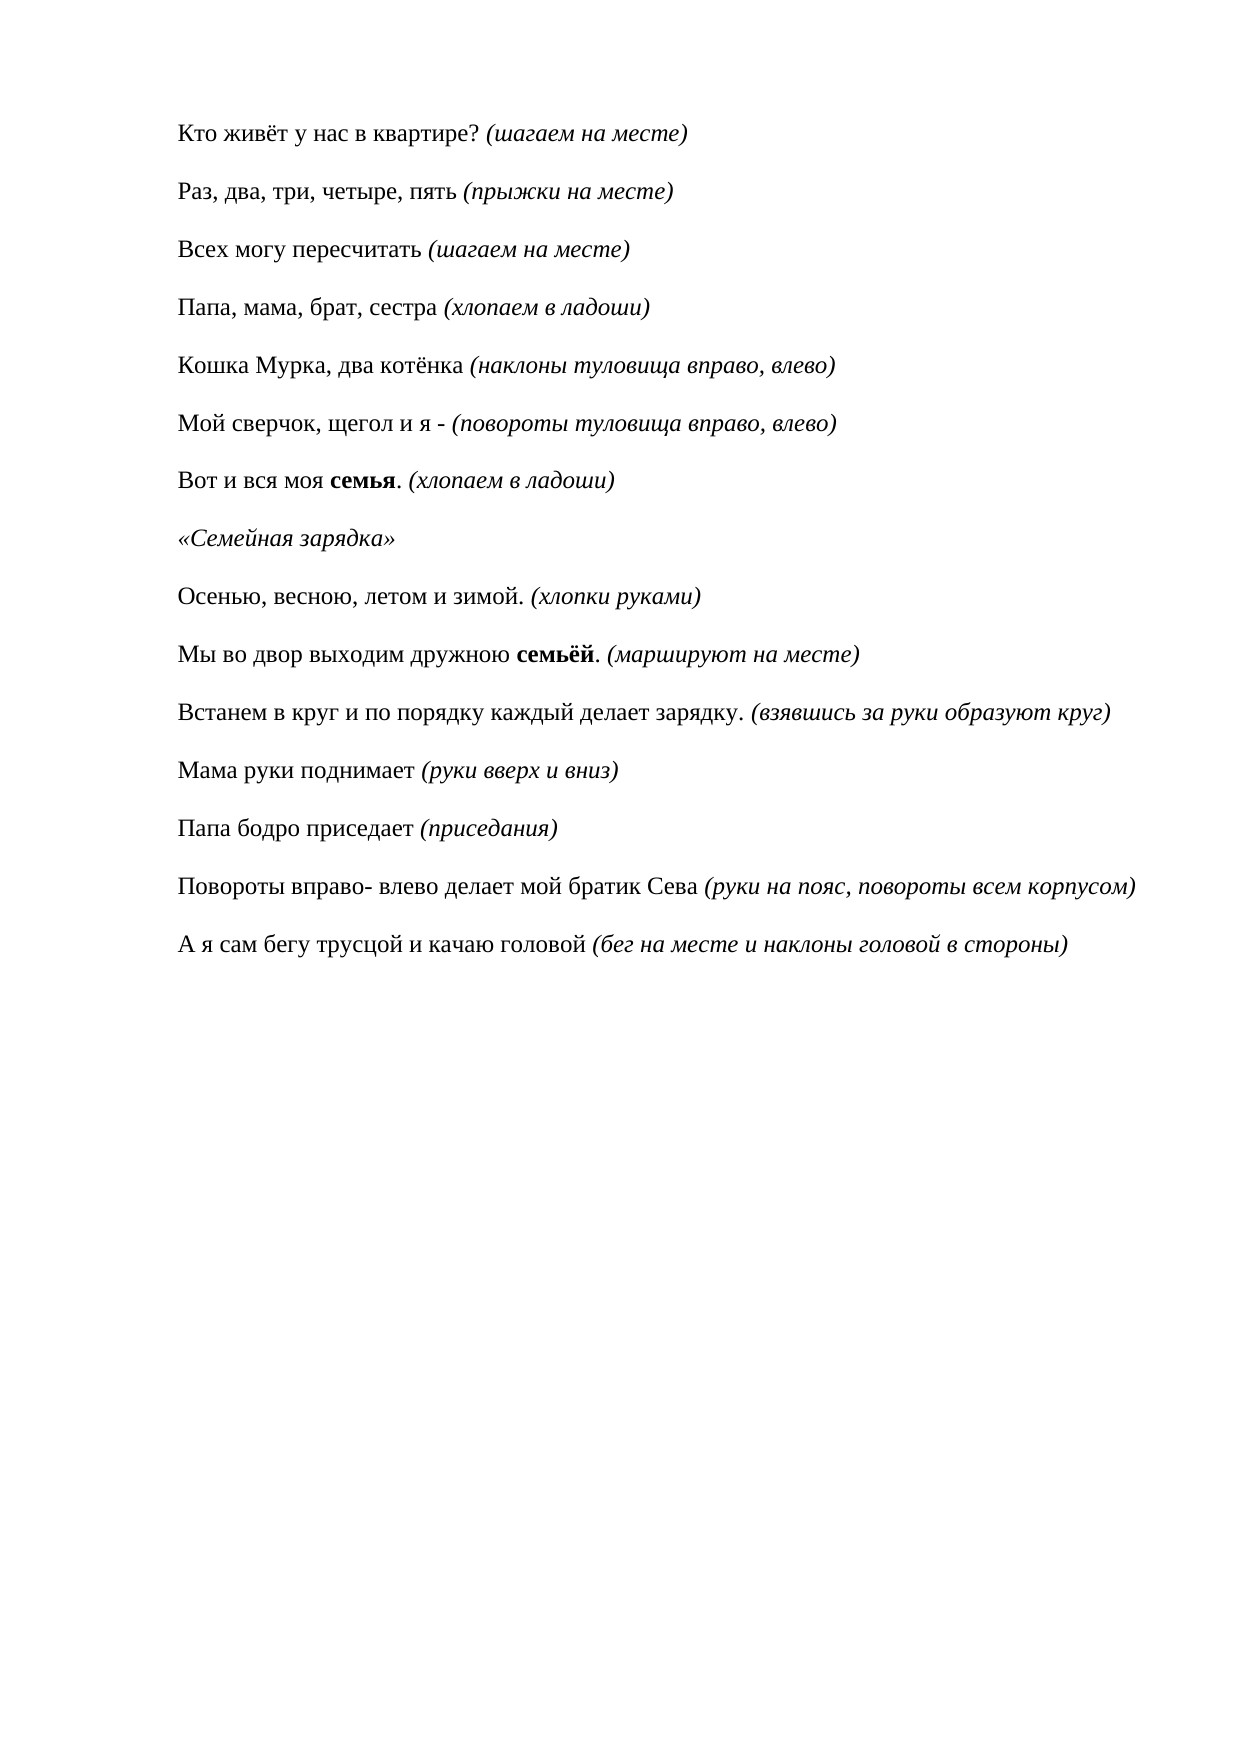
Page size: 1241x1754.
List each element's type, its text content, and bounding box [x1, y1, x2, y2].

text Кто живёт у нас в квартире? (шагаем на месте) [177, 118, 1152, 147]
text «Семейная зарядка» [177, 523, 1152, 552]
text Осенью, весною, летом и зимой. (хлопки руками) [177, 581, 1152, 610]
text Мама руки поднимает (руки вверх и вниз) [177, 755, 1152, 784]
text Встанем в круг и по порядку каждый делает зарядку. (взявшись за руки образуют круг) [177, 697, 1152, 726]
text Раз, два, три, четыре, пять (прыжки на месте) [177, 176, 1152, 205]
text Папа, мама, брат, сестра (хлопаем в ладоши) [177, 292, 1152, 321]
text Кошка Мурка, два котёнка (наклоны туловища вправо, влево) [177, 350, 1152, 378]
text Мой сверчок, щегол и я - (повороты туловища вправо, влево) [177, 408, 1152, 436]
text Мы во двор выходим дружною семьёй. (маршируют на месте) [177, 639, 1152, 668]
text Папа бодро приседает (приседания) [177, 813, 1152, 842]
text Всех могу пересчитать (шагаем на месте) [177, 234, 1152, 263]
text Вот и вся моя семья. (хлопаем в ладоши) [177, 466, 1152, 494]
text Повороты вправо- влево делает мой братик Сева (руки на пояс, повороты всем корпусом) [177, 871, 1152, 900]
text А я сам бегу трусцой и качаю головой (бег на месте и наклоны головой в стороны) [177, 929, 1152, 958]
